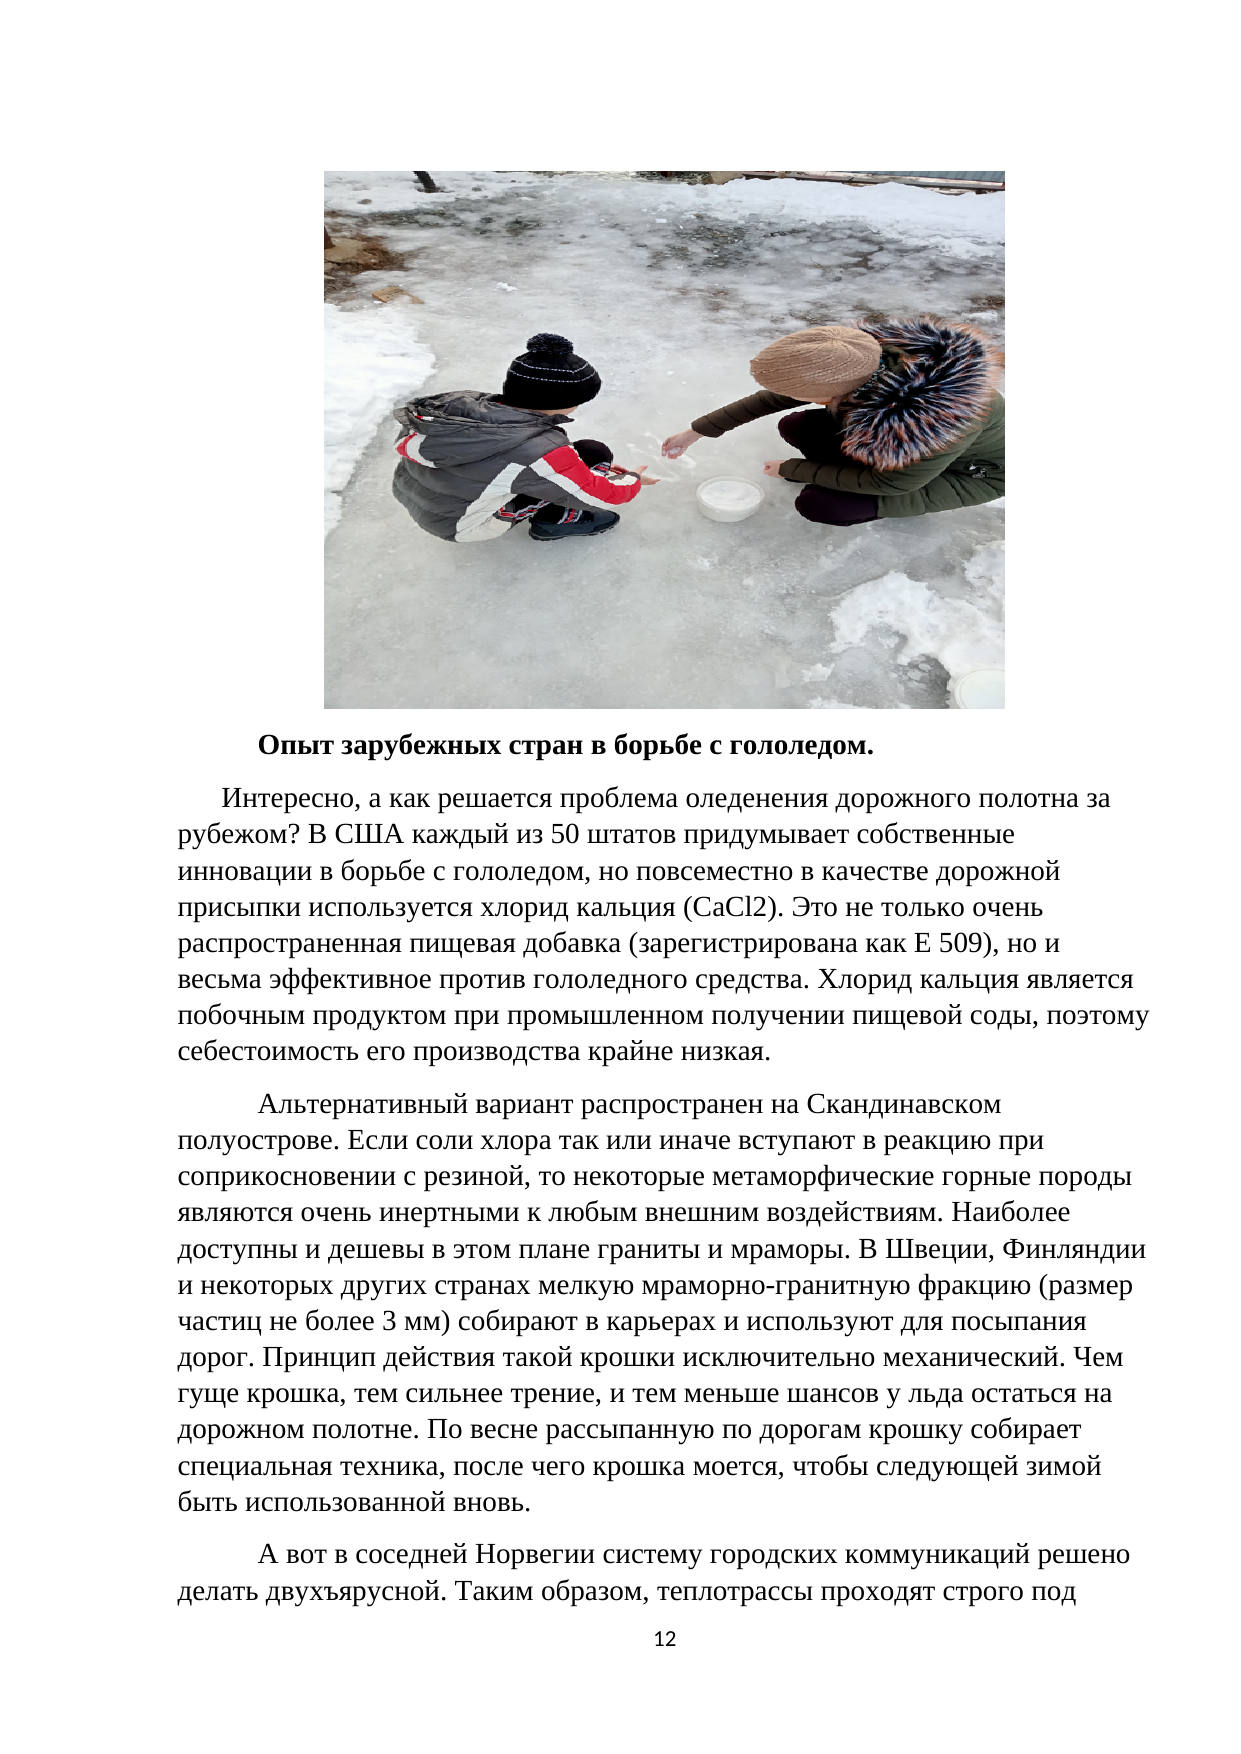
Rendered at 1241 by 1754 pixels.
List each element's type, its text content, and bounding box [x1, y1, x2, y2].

text Альтернативный вариант распространен на Скандинавском полуострове. Если соли хлора так или иначе вступают в реакцию при соприкосновении с резиной, то некоторые метаморфические горные породы являются очень инертными к любым внешним воздействиям. Наиболее доступны и дешевы в этом плане граниты и мраморы. В Швеции, Финляндии и некоторых других странах мелкую мраморно-гранитную фракцию (размер частиц не более 3 мм) собирают в карьерах и используют для посыпания дорог. Принцип действия такой крошки исключительно механический. Чем гуще крошка, тем сильнее трение, и тем меньше шансов у льда остаться на дорожном полотне. По весне рассыпанную по дорогам крошку собирает специальная техника, после чего крошка моется, чтобы следующей зимой быть использованной вновь. [177, 1086, 1152, 1517]
picture [324, 171, 1005, 709]
text Опыт зарубежных стран в борьбе с гололедом. [177, 727, 1152, 761]
text Интересно, а как решается проблема оледенения дорожного полотна за рубежом? В США каждый из 50 штатов придумывает собственные инновации в борьбе с гололедом, но повсеместно в качестве дорожной присыпки используется хлорид кальция (CaCl2). Это не только очень распространенная пищевая добавка (зарегистрирована как Е 509), но и весьма эффективное против гололедного средства. Хлорид кальция является побочным продуктом при промышленном получении пищевой соды, поэтому себестоимость его производства крайне низкая. [177, 780, 1152, 1067]
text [177, 1537, 1152, 1606]
